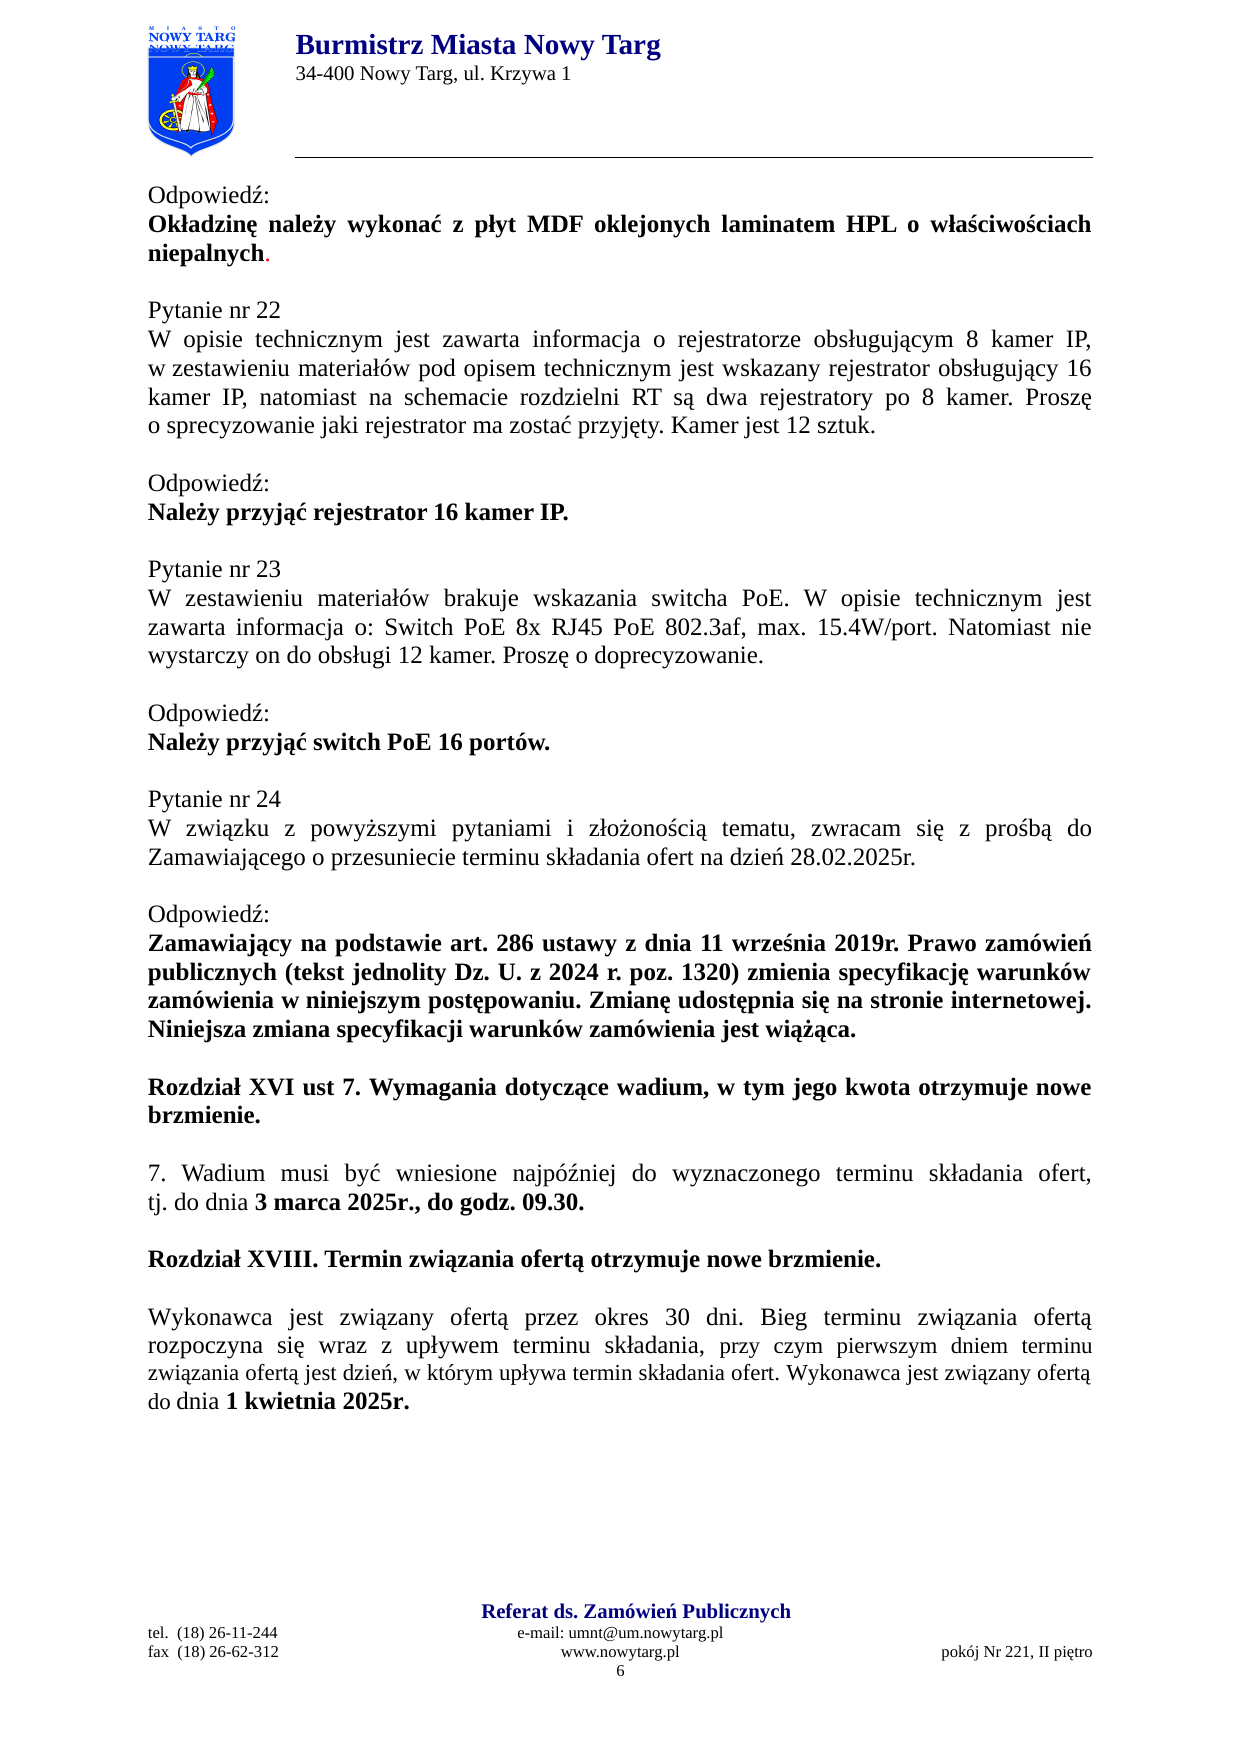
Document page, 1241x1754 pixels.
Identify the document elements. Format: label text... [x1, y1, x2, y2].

text Należy przyjąć rejestrator 16 kamer IP. [148, 497, 1093, 526]
text Odpowiedź: [148, 181, 1093, 209]
text Wykonawca jest związany ofertą przez okres 30 dni. Bieg terminu związania ofertą rozpoczyna się wraz z upływem terminu składania, przy czym pierwszym dniem terminu związania ofertą jest dzień, w którym upływa termin składania ofert. Wykonawca jest związany ofertą do dnia 1 kwietnia 2025r. [148, 1302, 1093, 1414]
text W związku z powyższymi pytaniami i złożonością tematu, zwracam się z prośbą do Zamawiającego o przesuniecie terminu składania ofert na dzień 28.02.2025r. [148, 813, 1093, 871]
text W zestawieniu materiałów brakuje wskazania switcha PoE. W opisie technicznym jest zawarta informacja o: Switch PoE 8x RJ45 PoE 802.3af, max. 15.4W/port. Natomiast nie wystarczy on do obsługi 12 kamer. Proszę o doprecyzowanie. [148, 583, 1093, 669]
text Zamawiający na podstawie art. 286 ustawy z dnia 11 września 2019r. Prawo zamówień publicznych (tekst jednolity Dz. U. z 2024 r. poz. 1320) zmienia specyfikację warunków zamówienia w niniejszym postępowaniu. Zmianę udostępnia się na stronie internetowej. Niniejsza zmiana specyfikacji warunków zamówienia jest wiążąca. [148, 928, 1093, 1043]
text Rozdział XVI ust 7. Wymagania dotyczące wadium, w tym jego kwota otrzymuje nowe brzmienie. [148, 1072, 1093, 1129]
text Odpowiedź: [148, 899, 1093, 928]
text Odpowiedź: [148, 698, 1093, 727]
text W opisie technicznym jest zawarta informacja o rejestratorze obsługującym 8 kamer IP, w zestawieniu materiałów pod opisem technicznym jest wskazany rejestrator obsługujący 16 kamer IP, natomiast na schemacie rozdzielni RT są dwa rejestratory po 8 kamer. Proszę o sprecyzowanie jaki rejestrator ma zostać przyjęty. Kamer jest 12 sztuk. [148, 324, 1093, 439]
text 7. Wadium musi być wniesione najpóźniej do wyznaczonego terminu składania ofert, tj. do dnia 3 marca 2025r., do godz. 09.30. [148, 1158, 1093, 1216]
text Pytanie nr 22 [148, 296, 1093, 324]
text Rozdział XVIII. Termin związania ofertą otrzymuje nowe brzmienie. [148, 1244, 1093, 1273]
text Należy przyjąć switch PoE 16 portów. [148, 727, 1093, 756]
text Okładzinę należy wykonać z płyt MDF oklejonych laminatem HPL o właściwościach niepalnych. [148, 209, 1093, 267]
text Pytanie nr 24 [148, 784, 1093, 813]
text Pytanie nr 23 [148, 554, 1093, 583]
text Odpowiedź: [148, 468, 1093, 497]
